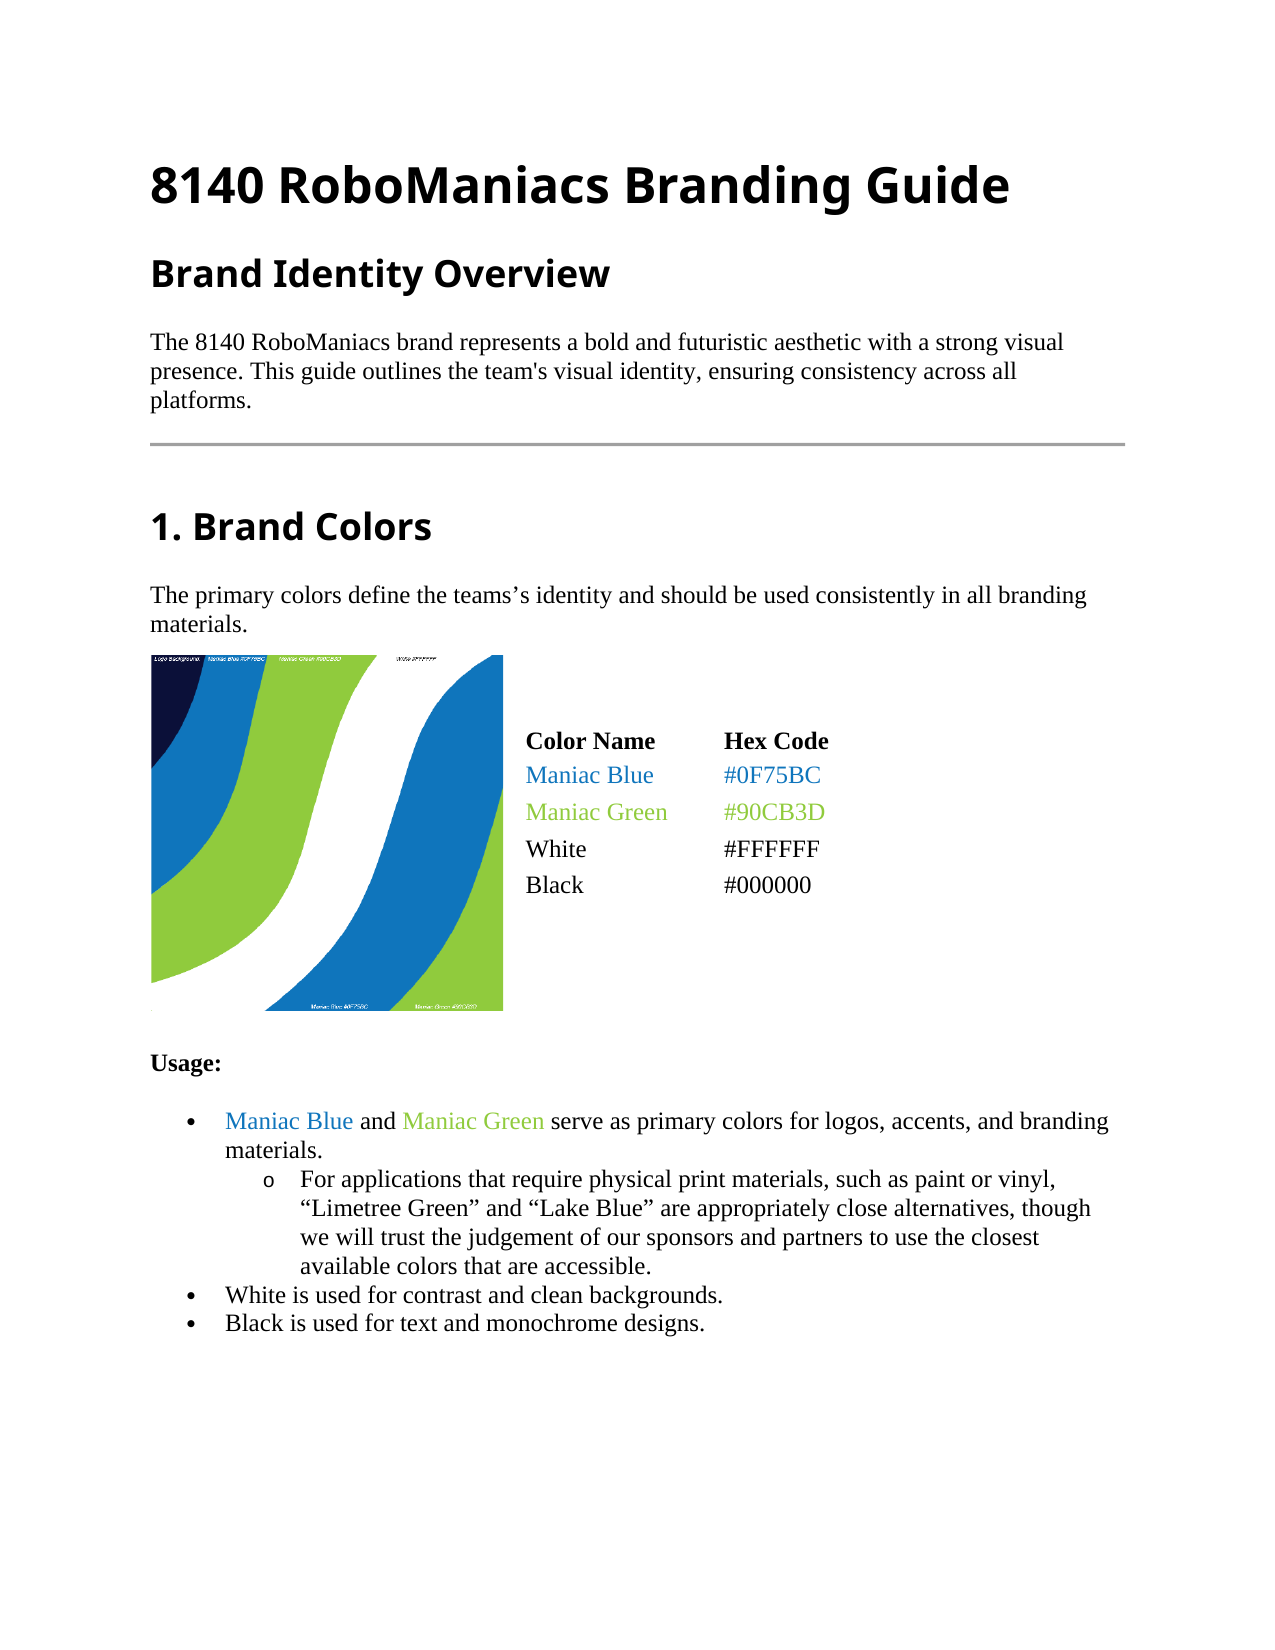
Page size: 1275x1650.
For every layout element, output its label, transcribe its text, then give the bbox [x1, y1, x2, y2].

text The primary colors define the teams’s identity and should be used consistently in all branding materials. [150, 580, 1125, 638]
table_cell #90CB3D [722, 793, 871, 830]
picture [150, 655, 503, 1009]
table_header Hex Code [722, 667, 871, 756]
table_header Color Name [524, 667, 722, 756]
table_cell #FFFFFF [722, 830, 871, 867]
table_cell White [524, 830, 722, 867]
text The 8140 RoboManiacs brand represents a bold and futuristic aesthetic with a strong visual presence. This guide outlines the team's visual identity, ensuring consistency across all platforms. [150, 327, 1125, 414]
table_cell Black [524, 867, 722, 903]
table_cell Maniac Blue [524, 756, 722, 793]
list For applications that require physical print materials, such as paint or vinyl, “Limetree Green” and “Lake Blue” are appropriately close alternatives, though we will trust the judgement of our sponsors and partners to use the closest available colors that are accessible. [262, 1164, 1125, 1280]
text Brand Identity Overview [150, 247, 1125, 298]
text 1. Brand Colors [150, 500, 1125, 551]
text Usage: [150, 1048, 1125, 1077]
table_cell #000000 [722, 867, 871, 903]
list Black is used for text and monochrome designs. [187, 1308, 1125, 1337]
table_cell #0F75BC [722, 756, 871, 793]
text 8140 RoboManiacs Branding Guide [150, 150, 1125, 218]
list Maniac Blue and Maniac Green serve as primary colors for logos, accents, and branding materials. [187, 1106, 1125, 1164]
list White is used for contrast and clean backgrounds. [187, 1280, 1125, 1308]
table_cell Maniac Green [524, 793, 722, 830]
